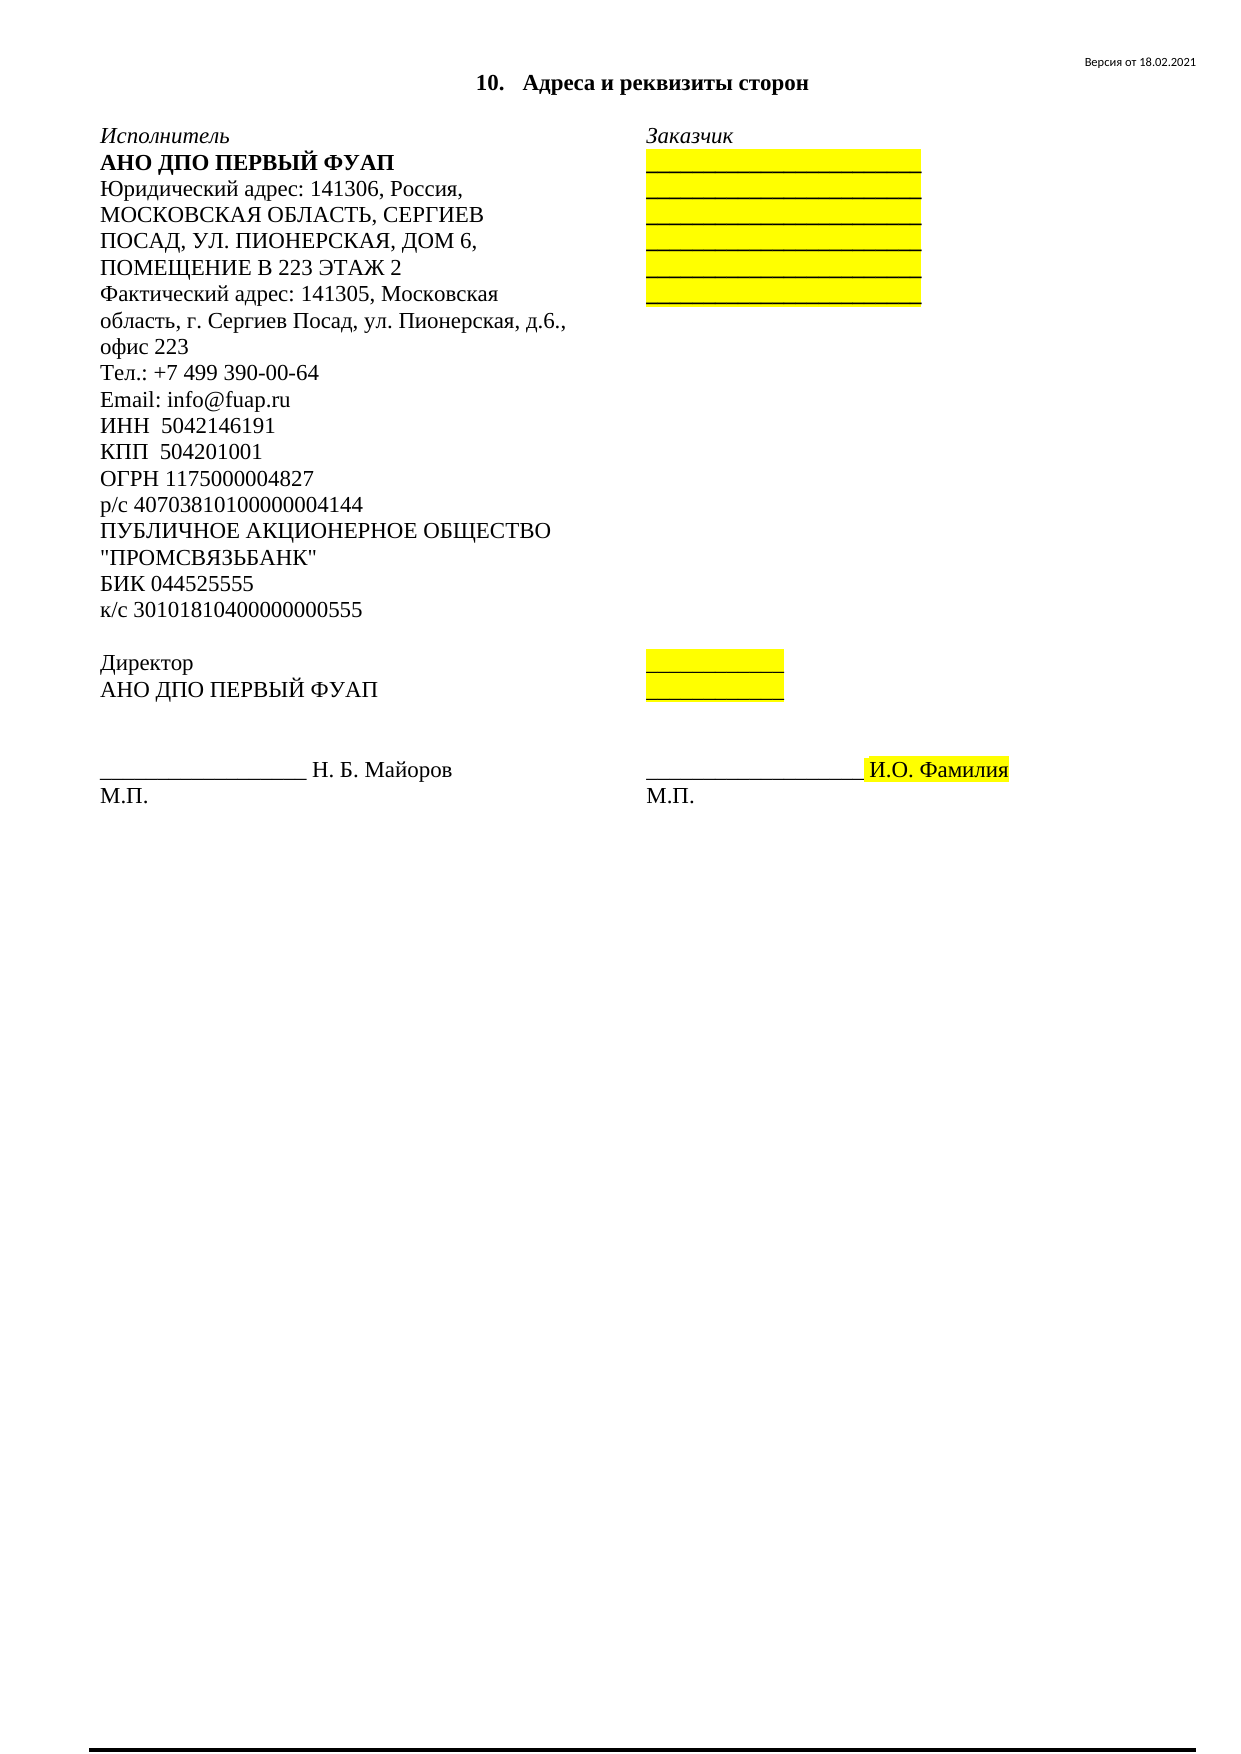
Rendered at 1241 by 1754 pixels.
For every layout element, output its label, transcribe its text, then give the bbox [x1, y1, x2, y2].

table_header Исполнитель АНО ДПО ПЕРВЫЙ ФУАП Юридический адрес: 141306, Россия, МОСКОВСКАЯ ОБЛАСТЬ, СЕРГИЕВ ПОСАД, УЛ. ПИОНЕРСКАЯ, ДОМ 6, ПОМЕЩЕНИЕ В 223 ЭТАЖ 2 Фактический адрес: 141305, Московская область, г. Сергиев Посад, ул. Пионерская, д.6., офис 223 Тел.: +7 499 390-00-64 Email: info@fuap.ru ИНН 5042146191 КПП 504201001 ОГРН 1175000004827 р/с 40703810100000004144 ПУБЛИЧНОЕ АКЦИОНЕРНОЕ ОБЩЕСТВО "ПРОМСВЯЗЬБАНК" БИК 044525555 к/с 30101810400000000555 [89, 122, 635, 649]
table_cell Директор АНО ДПО ПЕРВЫЙ ФУАП [89, 649, 635, 756]
list Адреса и реквизиты сторон [89, 69, 1196, 96]
table_cell ____________ ____________ [635, 649, 1167, 756]
table_header Заказчик ________________________ ________________________ ________________________ ________________________ ________________________ ________________________ [635, 122, 1167, 649]
table_cell __________________ Н. Б. Майоров М.П. [89, 756, 635, 863]
table_cell ___________________ И.О. Фамилия М.П. [635, 756, 1167, 863]
